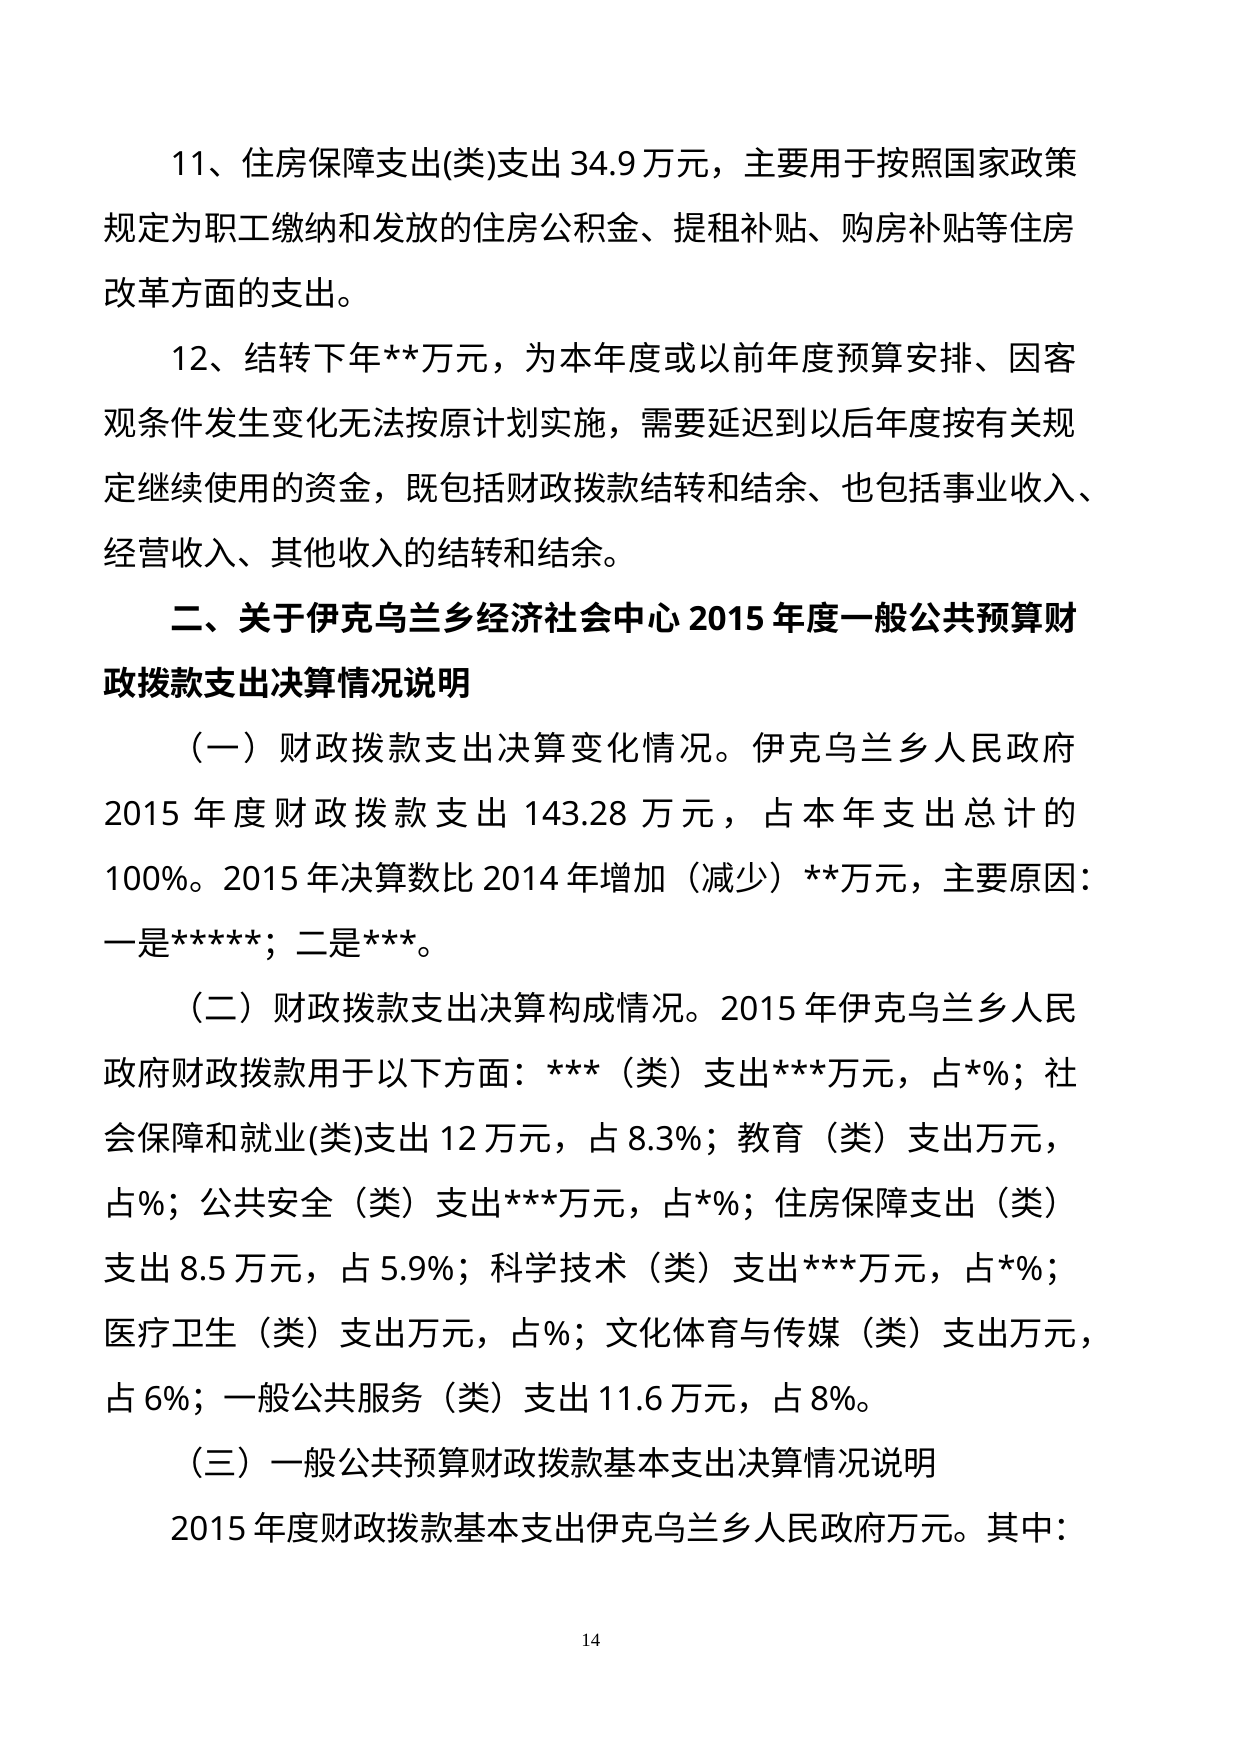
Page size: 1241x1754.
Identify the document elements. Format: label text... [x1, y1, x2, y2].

text （二）财政拨款支出决算构成情况。2015年伊克乌兰乡人民政府财政拨款用于以下方面：***（类）支出***万元，占*%；社会保障和就业(类)支出12万元，占8.3%；教育（类）支出万元，占%；公共安全（类）支出***万元，占*%；住房保障支出（类）支出8.5万元，占5.9%；科学技术（类）支出***万元，占*%；医疗卫生（类）支出万元，占%；文化体育与传媒（类）支出万元，占6%；一般公共服务（类）支出11.6万元，占8%。 [103, 973, 1078, 1428]
text 12、结转下年**万元，为本年度或以前年度预算安排、因客观条件发生变化无法按原计划实施，需要延迟到以后年度按有关规定继续使用的资金，既包括财政拨款结转和结余、也包括事业收入、经营收入、其他收入的结转和结余。 [103, 323, 1078, 583]
text （三）一般公共预算财政拨款基本支出决算情况说明 [103, 1428, 1078, 1493]
text 二、关于伊克乌兰乡经济社会中心2015年度一般公共预算财政拨款支出决算情况说明 [103, 583, 1078, 713]
text 11、住房保障支出(类)支出34.9万元，主要用于按照国家政策规定为职工缴纳和发放的住房公积金、提租补贴、购房补贴等住房改革方面的支出。 [103, 128, 1078, 323]
text （一）财政拨款支出决算变化情况。伊克乌兰乡人民政府2015年度财政拨款支出143.28万元，占本年支出总计的100%。2015年决算数比2014年增加（减少）**万元，主要原因：一是*****；二是***。 [103, 713, 1078, 973]
text 2015年度财政拨款基本支出伊克乌兰乡人民政府万元。其中： [103, 1493, 1078, 1558]
